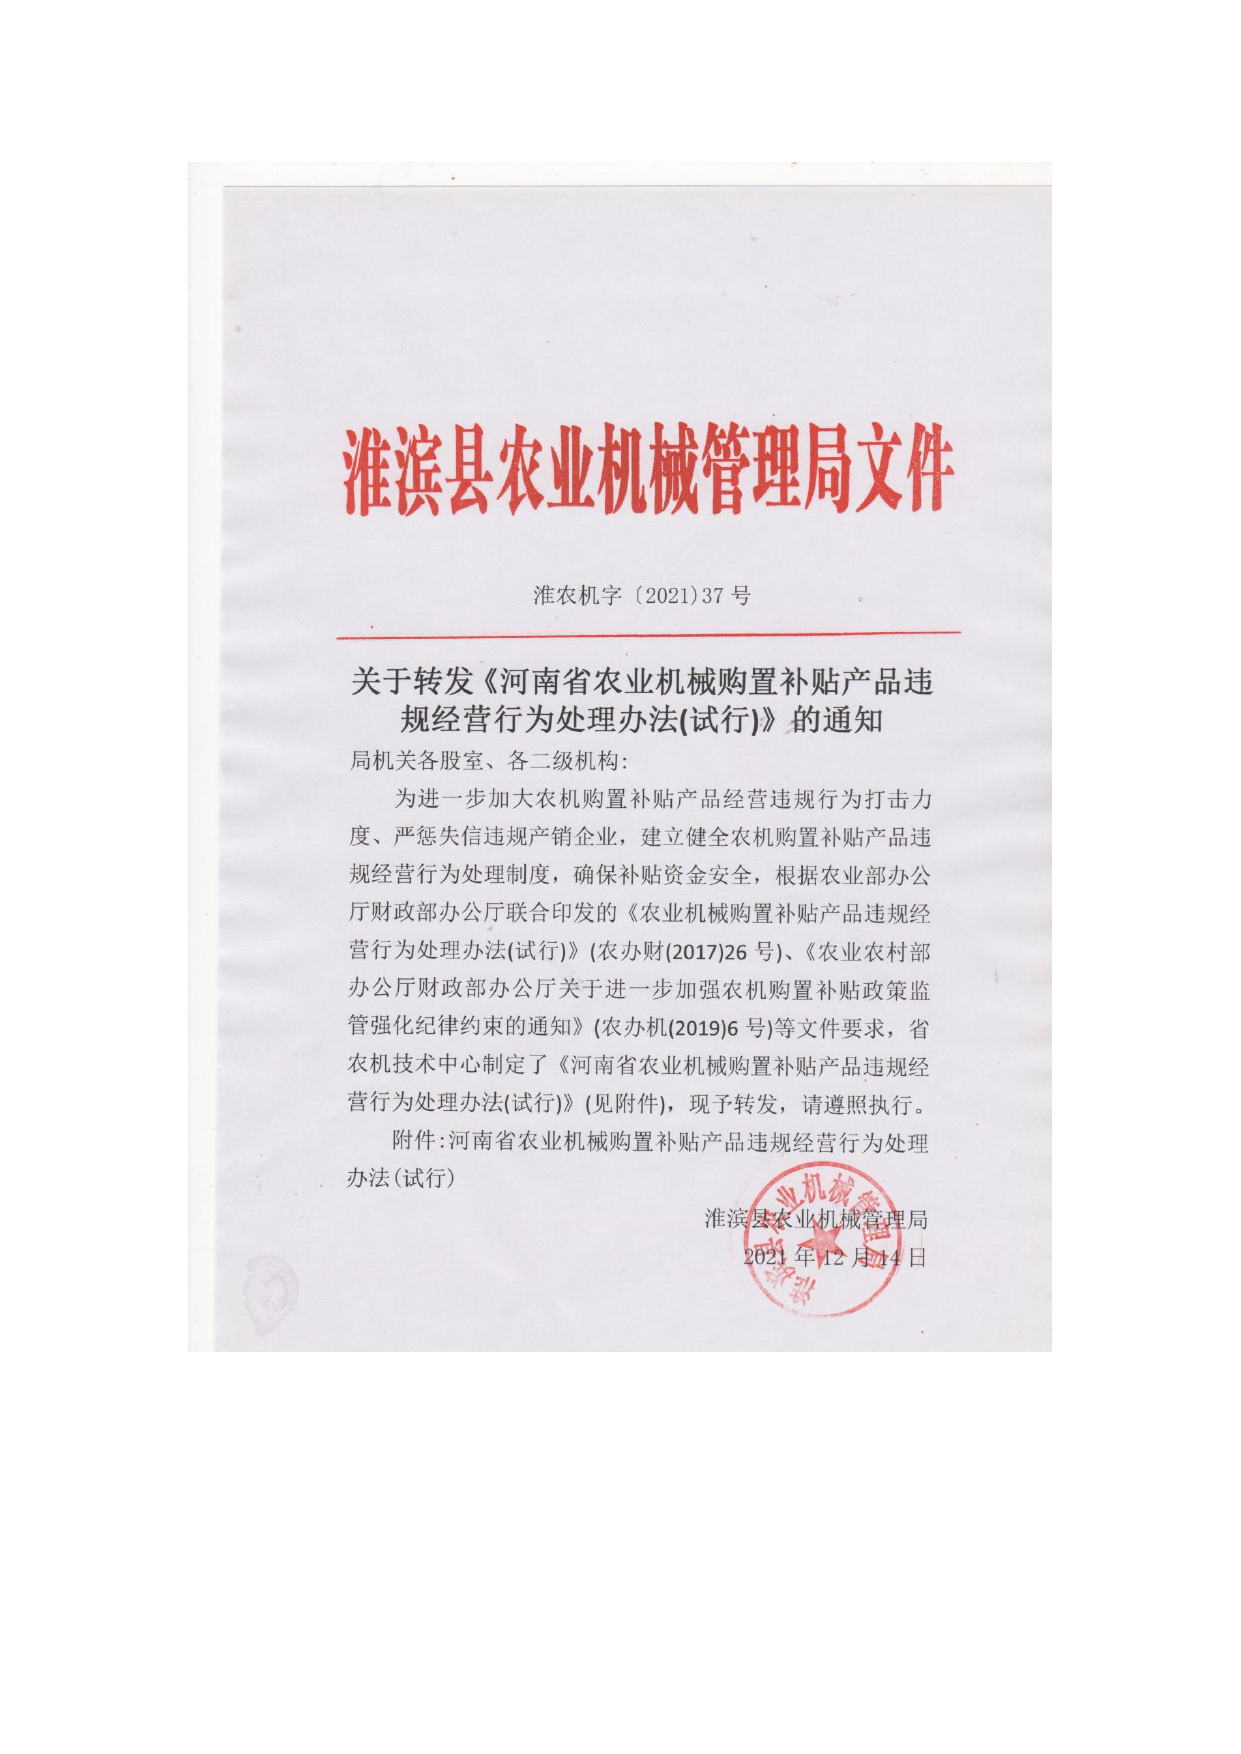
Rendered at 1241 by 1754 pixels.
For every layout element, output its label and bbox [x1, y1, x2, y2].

picture [187, 162, 1052, 1352]
